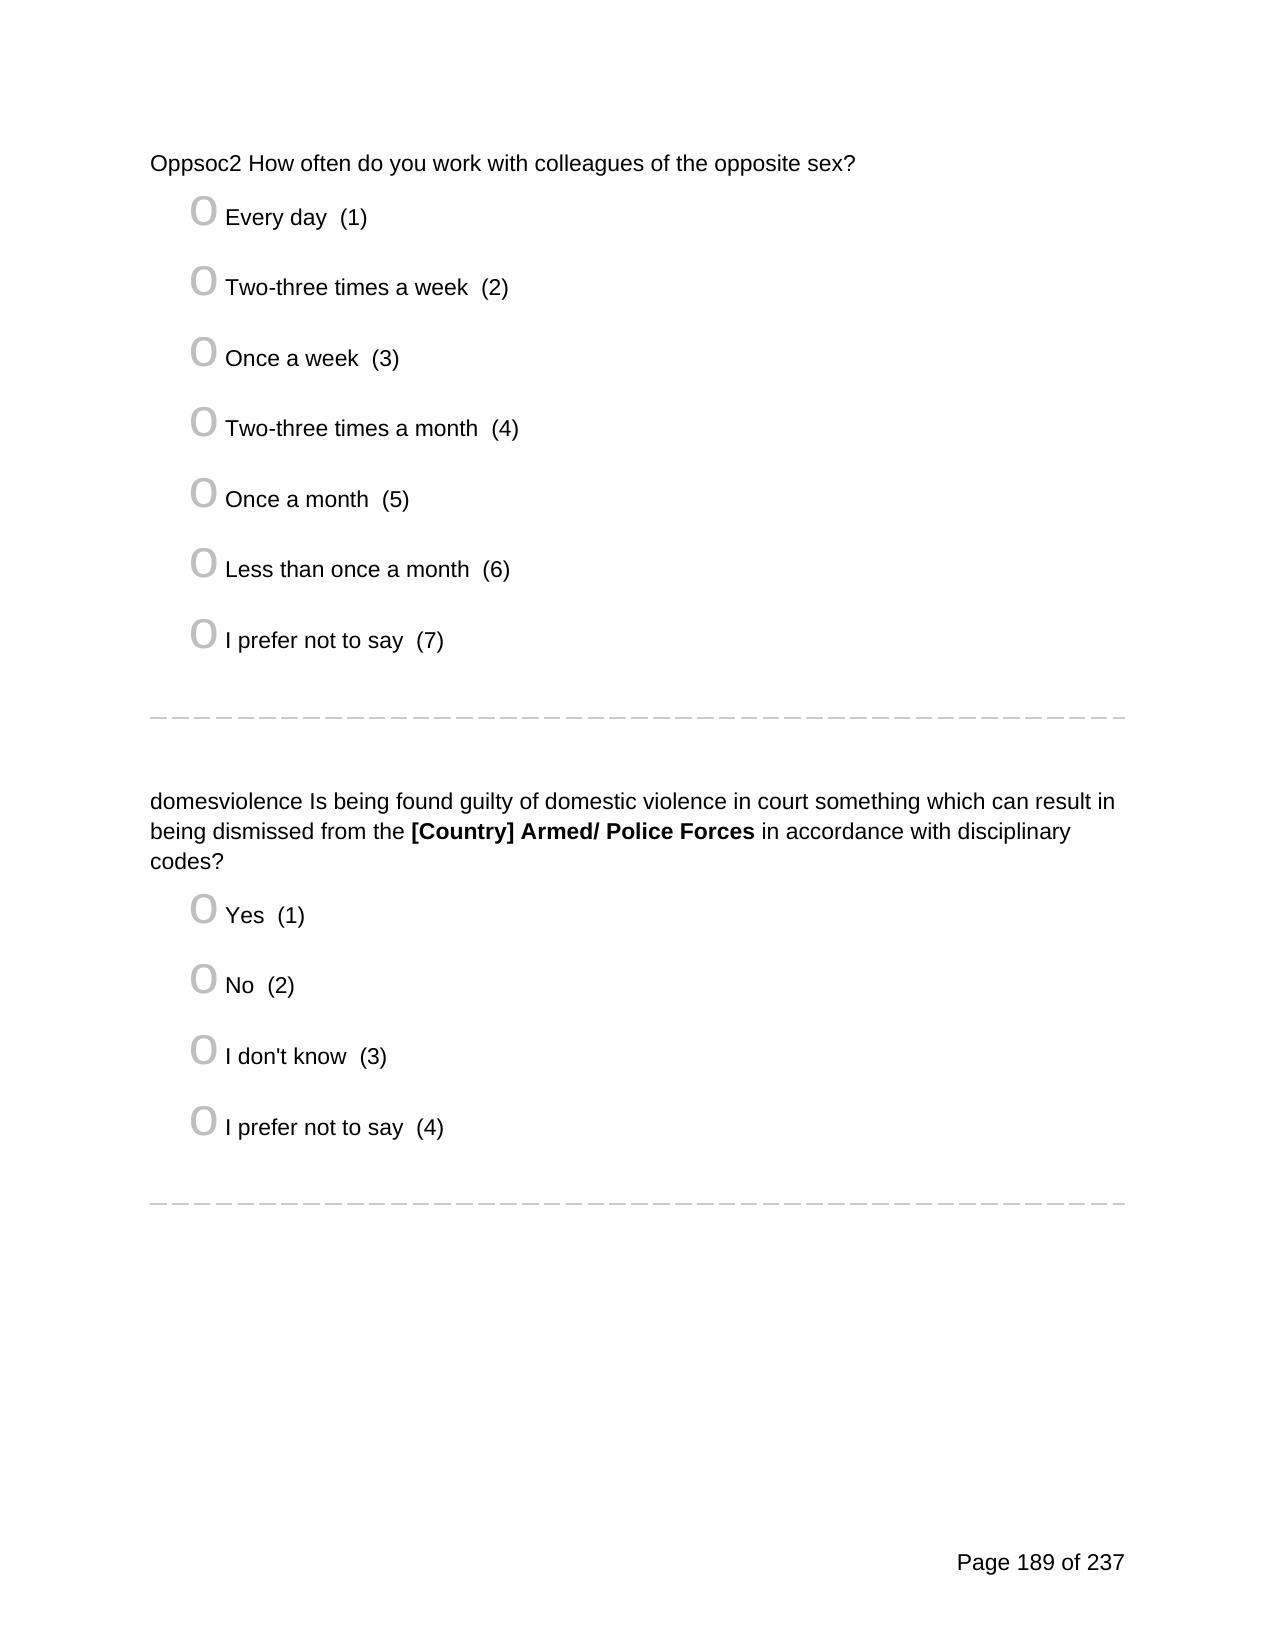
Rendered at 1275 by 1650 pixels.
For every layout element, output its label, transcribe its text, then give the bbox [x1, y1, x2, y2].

list Every day (1) [187, 180, 1125, 242]
list No (2) [187, 949, 1125, 1010]
text domesviolence Is being found guilty of domestic violence in court something which can result in being dismissed from the [Country] Armed/ Police Forces in accordance with disciplinary codes? [150, 788, 1125, 874]
list Less than once a month (6) [187, 533, 1125, 594]
list Once a week (3) [187, 321, 1125, 383]
list Two-three times a week (2) [187, 251, 1125, 312]
list I don't know (3) [187, 1019, 1125, 1081]
list Two-three times a month (4) [187, 392, 1125, 453]
list Once a month (5) [187, 462, 1125, 524]
text Oppsoc2 How often do you work with colleagues of the opposite sex? [150, 150, 1125, 176]
list Yes (1) [187, 878, 1125, 940]
list I prefer not to say (4) [187, 1090, 1125, 1151]
list I prefer not to say (7) [187, 603, 1125, 665]
